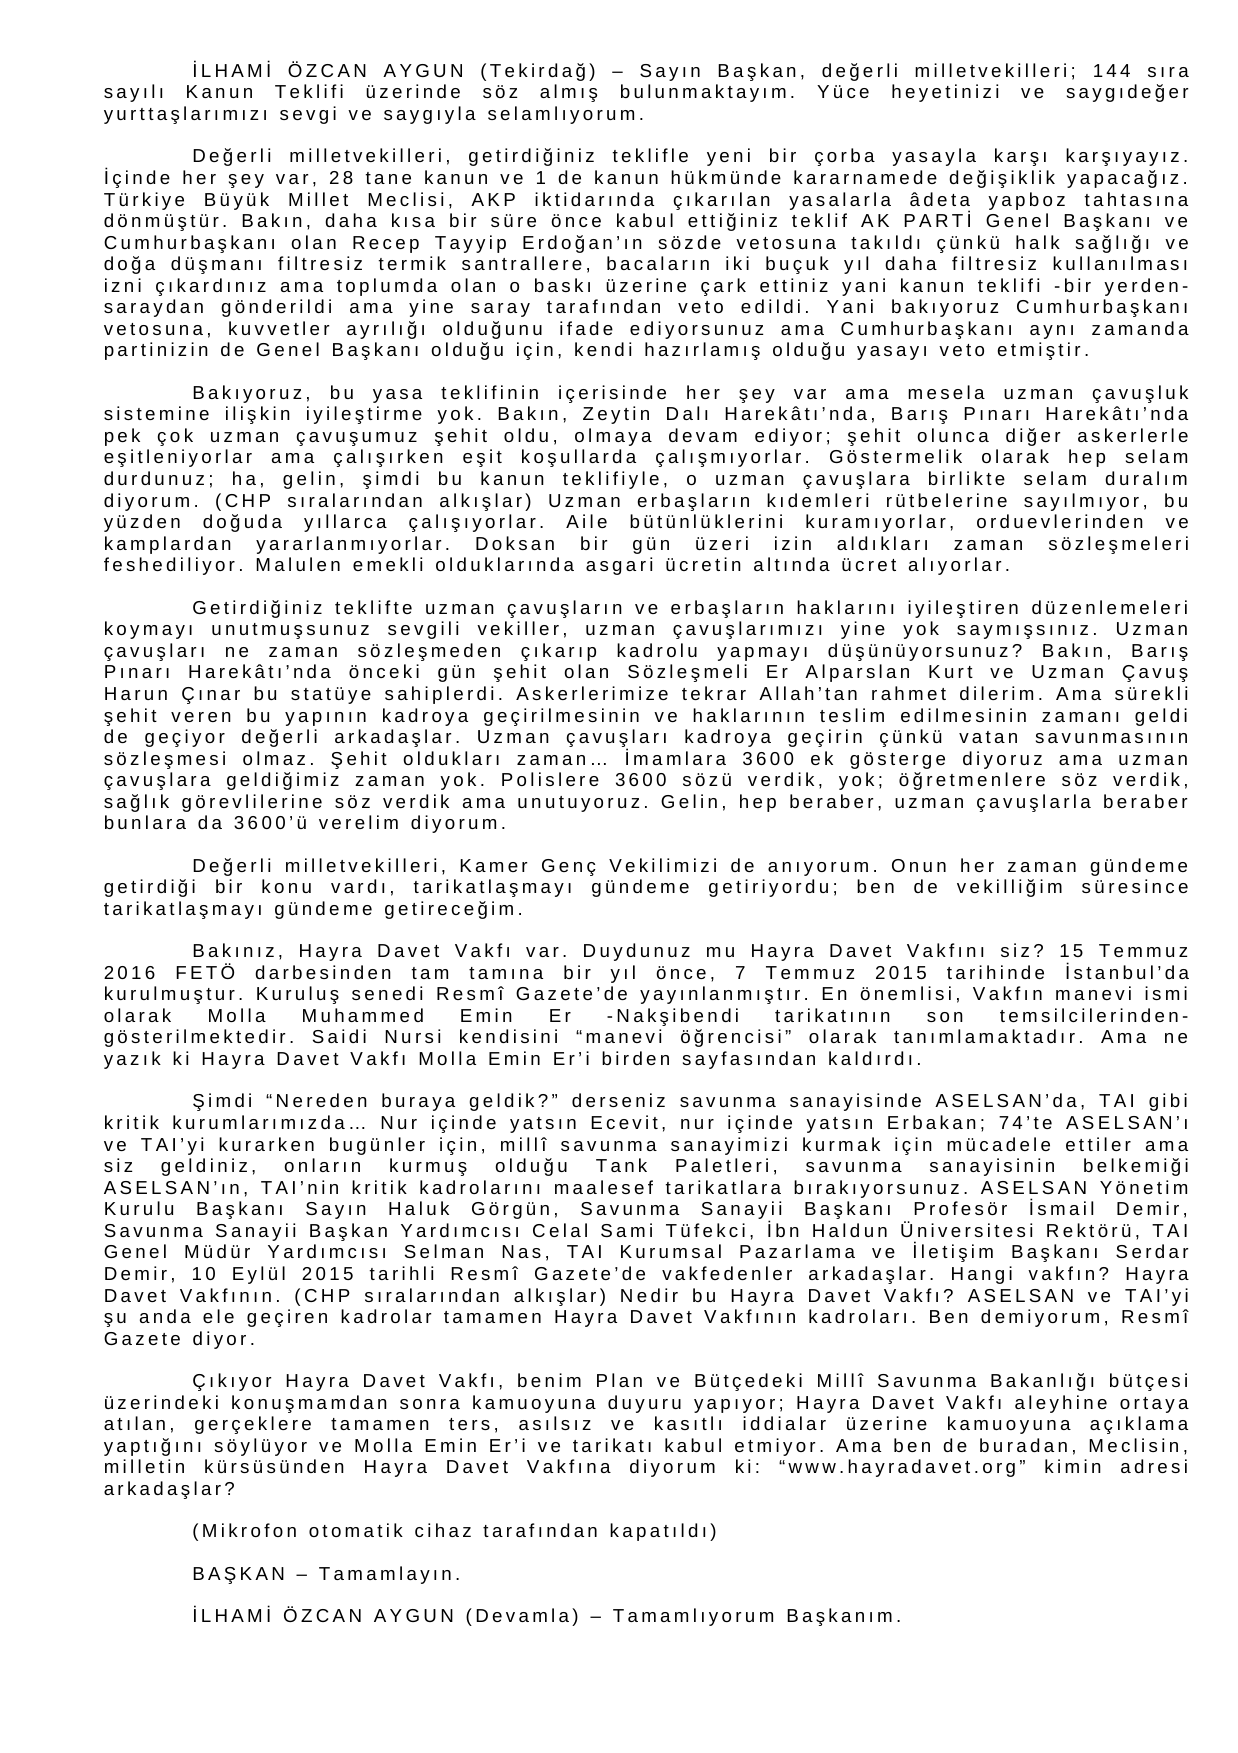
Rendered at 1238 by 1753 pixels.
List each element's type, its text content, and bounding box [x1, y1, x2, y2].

text Şimdi “Nereden buraya geldik?” derseniz savunma sanayisinde ASELSAN’da, TAI gibi kritik kurumlarımızda… Nur içinde yatsın Ecevit, nur içinde yatsın Erbakan; 74’te ASELSAN’ı ve TAI’yi kurarken bugünler için, millî savunma sanayimizi kurmak için mücadele ettiler ama siz geldiniz, onların kurmuş olduğu Tank Paletleri, savunma sanayisinin belkemiği ASELSAN’ın, TAI’nin kritik kadrolarını maalesef tarikatlara bırakıyorsunuz. ASELSAN Yönetim Kurulu Başkanı Sayın Haluk Görgün, Savunma Sanayii Başkanı Profesör İsmail Demir, Savunma Sanayii Başkan Yardımcısı Celal Sami Tüfekci, İbn Haldun Üniversitesi Rektörü, TAI Genel Müdür Yardımcısı Selman Nas, TAI Kurumsal Pazarlama ve İletişim Başkanı Serdar Demir, 10 Eylül 2015 tarihli Resmî Gazete’de vakfedenler arkadaşlar. Hangi vakfın? Hayra Davet Vakfının. (CHP sıralarından alkışlar) Nedir bu Hayra Davet Vakfı? ASELSAN ve TAI’yi şu anda ele geçiren kadrolar tamamen Hayra Davet Vakfının kadroları. Ben demiyorum, Resmî Gazete diyor. [103, 1090, 1190, 1349]
text Değerli milletvekilleri, Kamer Genç Vekilimizi de anıyorum. Onun her zaman gündeme getirdiği bir konu vardı, tarikatlaşmayı gündeme getiriyordu; ben de vekilliğim süresince tarikatlaşmayı gündeme getireceğim. [103, 854, 1190, 919]
text Değerli milletvekilleri, getirdiğiniz teklifle yeni bir çorba yasayla karşı karşıyayız. İçinde her şey var, 28 tane kanun ve 1 de kanun hükmünde kararnamede değişiklik yapacağız. Türkiye Büyük Millet Meclisi, AKP iktidarında çıkarılan yasalarla âdeta yapboz tahtasına dönmüştür. Bakın, daha kısa bir süre önce kabul ettiğiniz teklif AK PARTİ Genel Başkanı ve Cumhurbaşkanı olan Recep Tayyip Erdoğan’ın sözde vetosuna takıldı çünkü halk sağlığı ve doğa düşmanı filtresiz termik santrallere, bacaların iki buçuk yıl daha filtresiz kullanılması izni çıkardınız ama toplumda olan o baskı üzerine çark ettiniz yani kanun teklifi -bir yerden- saraydan gönderildi ama yine saray tarafından veto edildi. Yani bakıyoruz Cumhurbaşkanı vetosuna, kuvvetler ayrılığı olduğunu ifade ediyorsunuz ama Cumhurbaşkanı aynı zamanda partinizin de Genel Başkanı olduğu için, kendi hazırlamış olduğu yasayı veto etmiştir. [103, 145, 1190, 361]
text Getirdiğiniz teklifte uzman çavuşların ve erbaşların haklarını iyileştiren düzenlemeleri koymayı unutmuşsunuz sevgili vekiller, uzman çavuşlarımızı yine yok saymışsınız. Uzman çavuşları ne zaman sözleşmeden çıkarıp kadrolu yapmayı düşünüyorsunuz? Bakın, Barış Pınarı Harekâtı’nda önceki gün şehit olan Sözleşmeli Er Alparslan Kurt ve Uzman Çavuş Harun Çınar bu statüye sahiplerdi. Askerlerimize tekrar Allah’tan rahmet dilerim. Ama sürekli şehit veren bu yapının kadroya geçirilmesinin ve haklarının teslim edilmesinin zamanı geldi de geçiyor değerli arkadaşlar. Uzman çavuşları kadroya geçirin çünkü vatan savunmasının sözleşmesi olmaz. Şehit oldukları zaman… İmamlara 3600 ek gösterge diyoruz ama uzman çavuşlara geldiğimiz zaman yok. Polislere 3600 sözü verdik, yok; öğretmenlere söz verdik, sağlık görevlilerine söz verdik ama unutuyoruz. Gelin, hep beraber, uzman çavuşlarla beraber bunlara da 3600’ü verelim diyorum. [103, 597, 1190, 834]
text İLHAMİ ÖZCAN AYGUN (Tekirdağ) – Sayın Başkan, değerli milletvekilleri; 144 sıra sayılı Kanun Teklifi üzerinde söz almış bulunmaktayım. Yüce heyetinizi ve saygıdeğer yurttaşlarımızı sevgi ve saygıyla selamlıyorum. [103, 60, 1190, 124]
text Bakınız, Hayra Davet Vakfı var. Duydunuz mu Hayra Davet Vakfını siz? 15 Temmuz 2016 FETÖ darbesinden tam tamına bir yıl önce, 7 Temmuz 2015 tarihinde İstanbul’da kurulmuştur. Kuruluş senedi Resmî Gazete’de yayınlanmıştır. En önemlisi, Vakfın manevi ismi olarak Molla Muhammed Emin Er -Nakşibendi tarikatının son temsilcilerinden- gösterilmektedir. Saidi Nursi kendisini “manevi öğrencisi” olarak tanımlamaktadır. Ama ne yazık ki Hayra Davet Vakfı Molla Emin Er’i birden sayfasından kaldırdı. [103, 940, 1190, 1069]
text İLHAMİ ÖZCAN AYGUN (Devamla) – Tamamlıyorum Başkanım. [103, 1605, 1190, 1626]
text (Mikrofon otomatik cihaz tarafından kapatıldı) [103, 1520, 1190, 1542]
text BAŞKAN – Tamamlayın. [103, 1562, 1190, 1584]
text Bakıyoruz, bu yasa teklifinin içerisinde her şey var ama mesela uzman çavuşluk sistemine ilişkin iyileştirme yok. Bakın, Zeytin Dalı Harekâtı’nda, Barış Pınarı Harekâtı’nda pek çok uzman çavuşumuz şehit oldu, olmaya devam ediyor; şehit olunca diğer askerlerle eşitleniyorlar ama çalışırken eşit koşullarda çalışmıyorlar. Göstermelik olarak hep selam durdunuz; ha, gelin, şimdi bu kanun teklifiyle, o uzman çavuşlara birlikte selam duralım diyorum. (CHP sıralarından alkışlar) Uzman erbaşların kıdemleri rütbelerine sayılmıyor, bu yüzden doğuda yıllarca çalışıyorlar. Aile bütünlüklerini kuramıyorlar, orduevlerinden ve kamplardan yararlanmıyorlar. Doksan bir gün üzeri izin aldıkları zaman sözleşmeleri feshediliyor. Malulen emekli olduklarında asgari ücretin altında ücret alıyorlar. [103, 382, 1190, 576]
text Çıkıyor Hayra Davet Vakfı, benim Plan ve Bütçedeki Millî Savunma Bakanlığı bütçesi üzerindeki konuşmamdan sonra kamuoyuna duyuru yapıyor; Hayra Davet Vakfı aleyhine ortaya atılan, gerçeklere tamamen ters, asılsız ve kasıtlı iddialar üzerine kamuoyuna açıklama yaptığını söylüyor ve Molla Emin Er’i ve tarikatı kabul etmiyor. Ama ben de buradan, Meclisin, milletin kürsüsünden Hayra Davet Vakfına diyorum ki: “www.hayradavet.org” kimin adresi arkadaşlar? [103, 1370, 1190, 1499]
